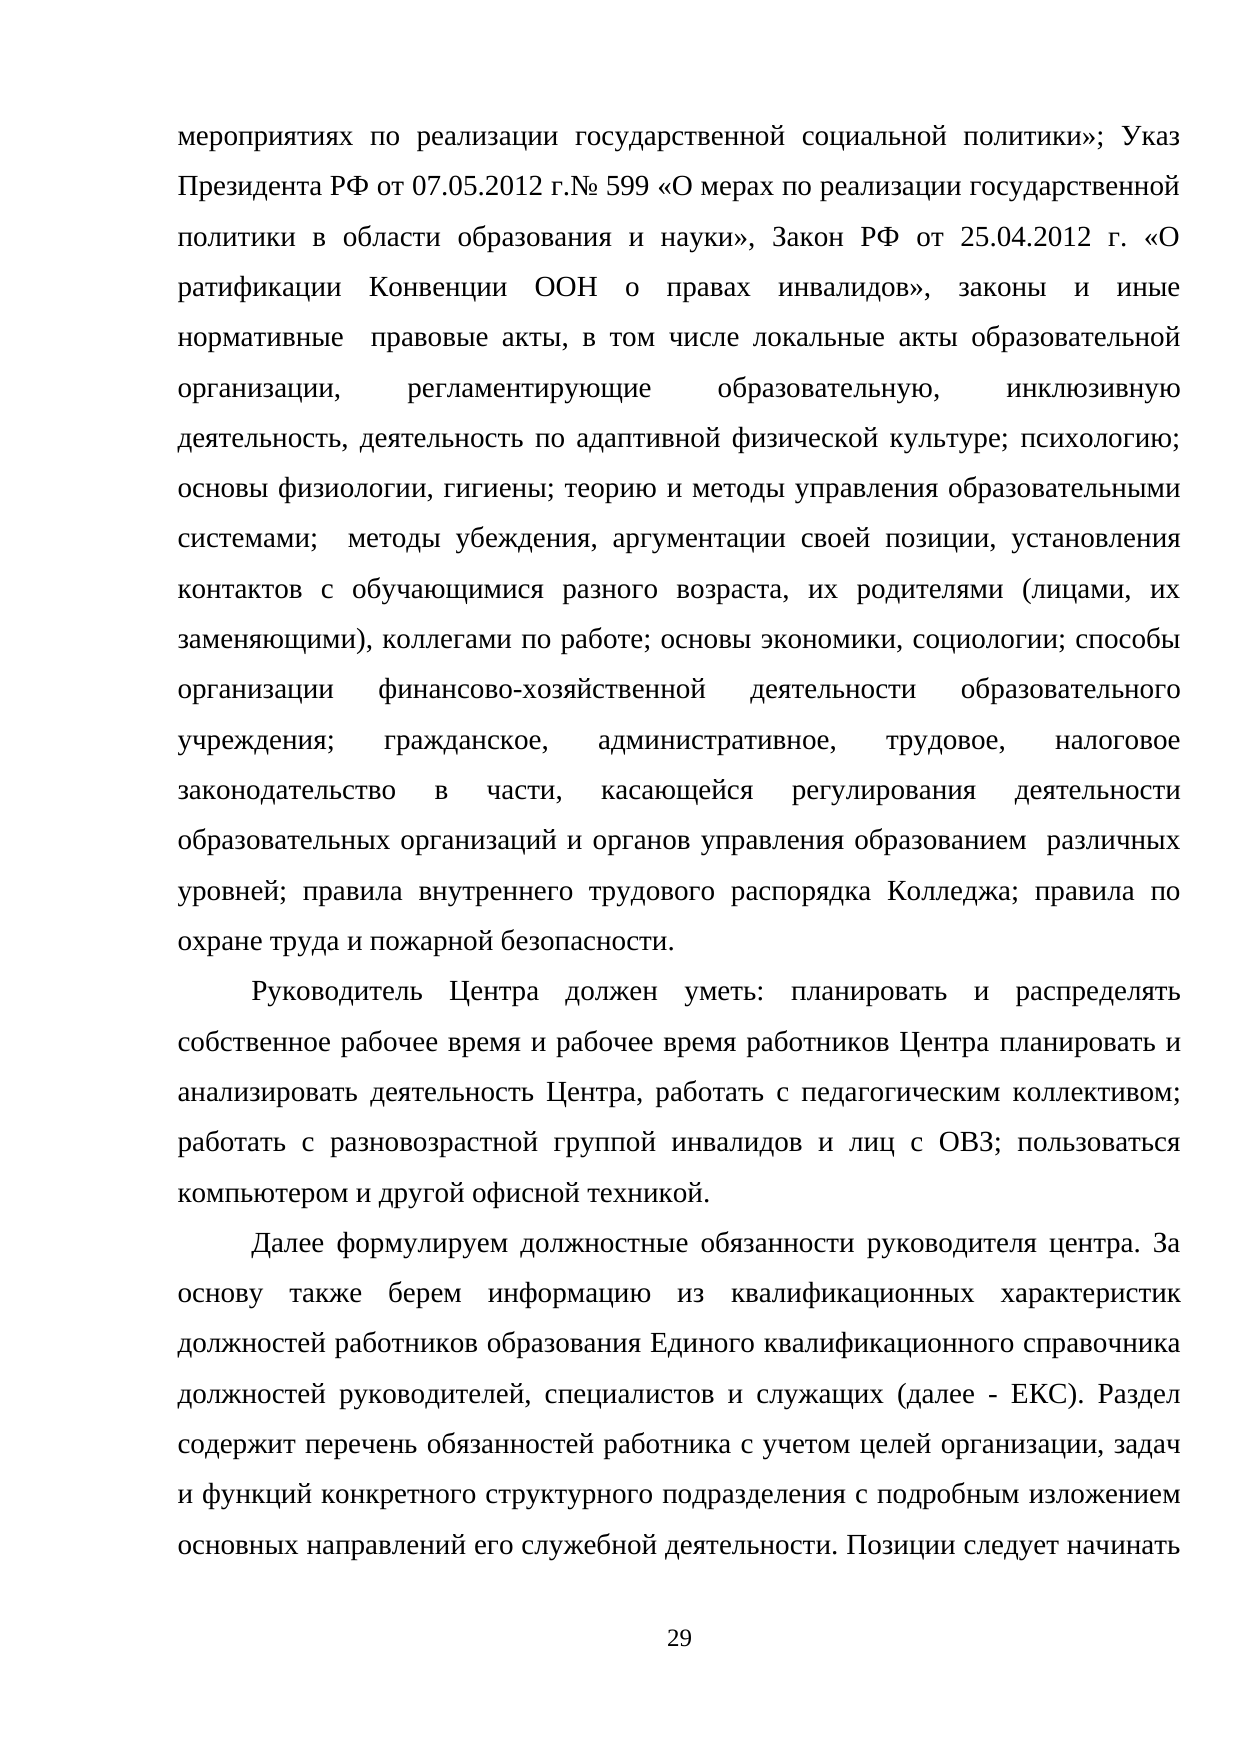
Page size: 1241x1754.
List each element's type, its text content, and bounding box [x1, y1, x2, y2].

text Руководитель Центра должен уметь: планировать и распределять собственное рабочее время и рабочее время работников Центра планировать и анализировать деятельность Центра, работать с педагогическим коллективом; работать с разновозрастной группой инвалидов и лиц с ОВЗ; пользоваться компьютером и другой офисной техникой. [177, 973, 1181, 1208]
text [177, 118, 1181, 957]
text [177, 1225, 1181, 1560]
